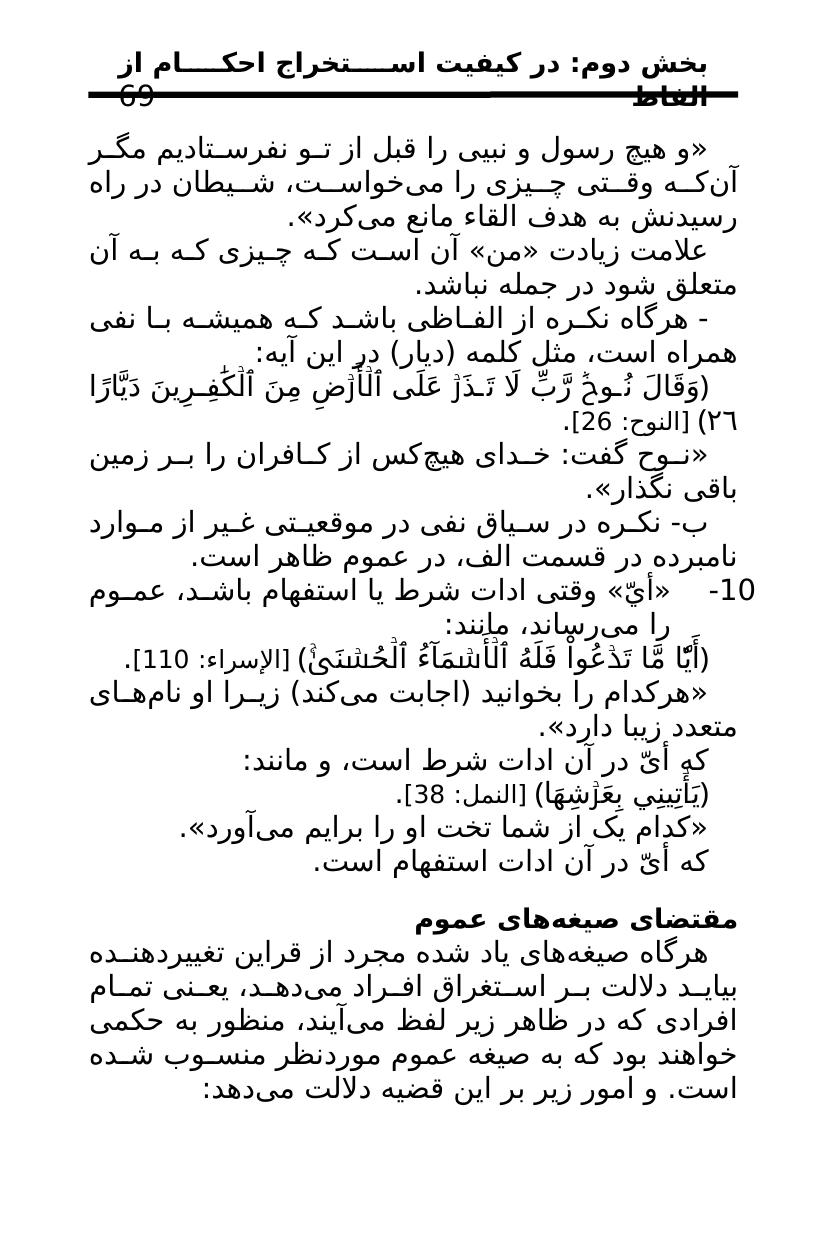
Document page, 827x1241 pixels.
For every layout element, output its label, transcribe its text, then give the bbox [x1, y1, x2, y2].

text که أیّ در آن ادات استفهام است. [89, 845, 738, 879]
text «هرکدام را بخوانید (اجابت می‌کند) زیرا او نام‌های متعدد زیبا دارد». [89, 675, 738, 743]
text ب- نکره در سیاق نفی در موقعیتی غیر از موارد نامبرده در قسمت الف، در عموم ظاهر است. [89, 505, 738, 573]
text - هرگاه نکره از الفاظی باشد که همیشه با نفی همراه است، مثل کلمه (دیار) در این آیه‌: [89, 301, 738, 369]
text «کدام یک از شما تخت او را برایم می‌آورد». [89, 811, 738, 845]
text ﴿يَأۡتِينِي بِعَرۡشِهَا﴾ [النمل: 38]. [89, 777, 738, 811]
text علامت زیادت «من» آن است که چیزی که به آن متعلق شود در جمله نباشد. [89, 233, 738, 301]
text مقتضای صیغه‌های عموم [89, 904, 738, 935]
text هرگاه صیغه‌های یاد شده مجرد از قراین تغییردهنده بیاید دلالت بر استغراق افراد می‌دهد، یعنی تمام افرادی که در ظاهر زیر لفظ می‌آیند، منظور به حکمی خواهند بود که به صیغه عموم موردنظر منسوب شده است. و امور زیر بر این قضیه دلالت می‌دهد‌: [89, 935, 738, 1105]
text ﴿أَيّٗا مَّا تَدۡعُواْ فَلَهُ ٱلۡأَسۡمَآءُ ٱلۡحُسۡنَىٰۚ﴾ [الإسراء: 110]. [89, 641, 738, 675]
text ﴿وَقَالَ نُوحٞ رَّبِّ لَا تَذَرۡ عَلَى ٱلۡأَرۡضِ مِنَ ٱلۡكَٰفِرِينَ دَيَّارًا ٢٦﴾ [النوح: 26]. [89, 369, 738, 437]
text که أیّ در آن ادات شرط است، و مانند‌: [89, 743, 738, 777]
text «و هیچ رسول و نبیی را قبل از تو نفرستادیم مگر آن‌که وقتی چیزی را می‌خواست، شیطان در راه رسیدنش به هدف القاء مانع می‌کرد». [89, 132, 738, 233]
text «نوح گفت‌: خدای هیچ‌کس از کافران را بر زمین باقی نگذار». [89, 437, 738, 505]
list «أيّ» وقتی ادات شرط یا استفهام باشد، عموم را می‌رساند، مانند‌: [89, 573, 708, 641]
